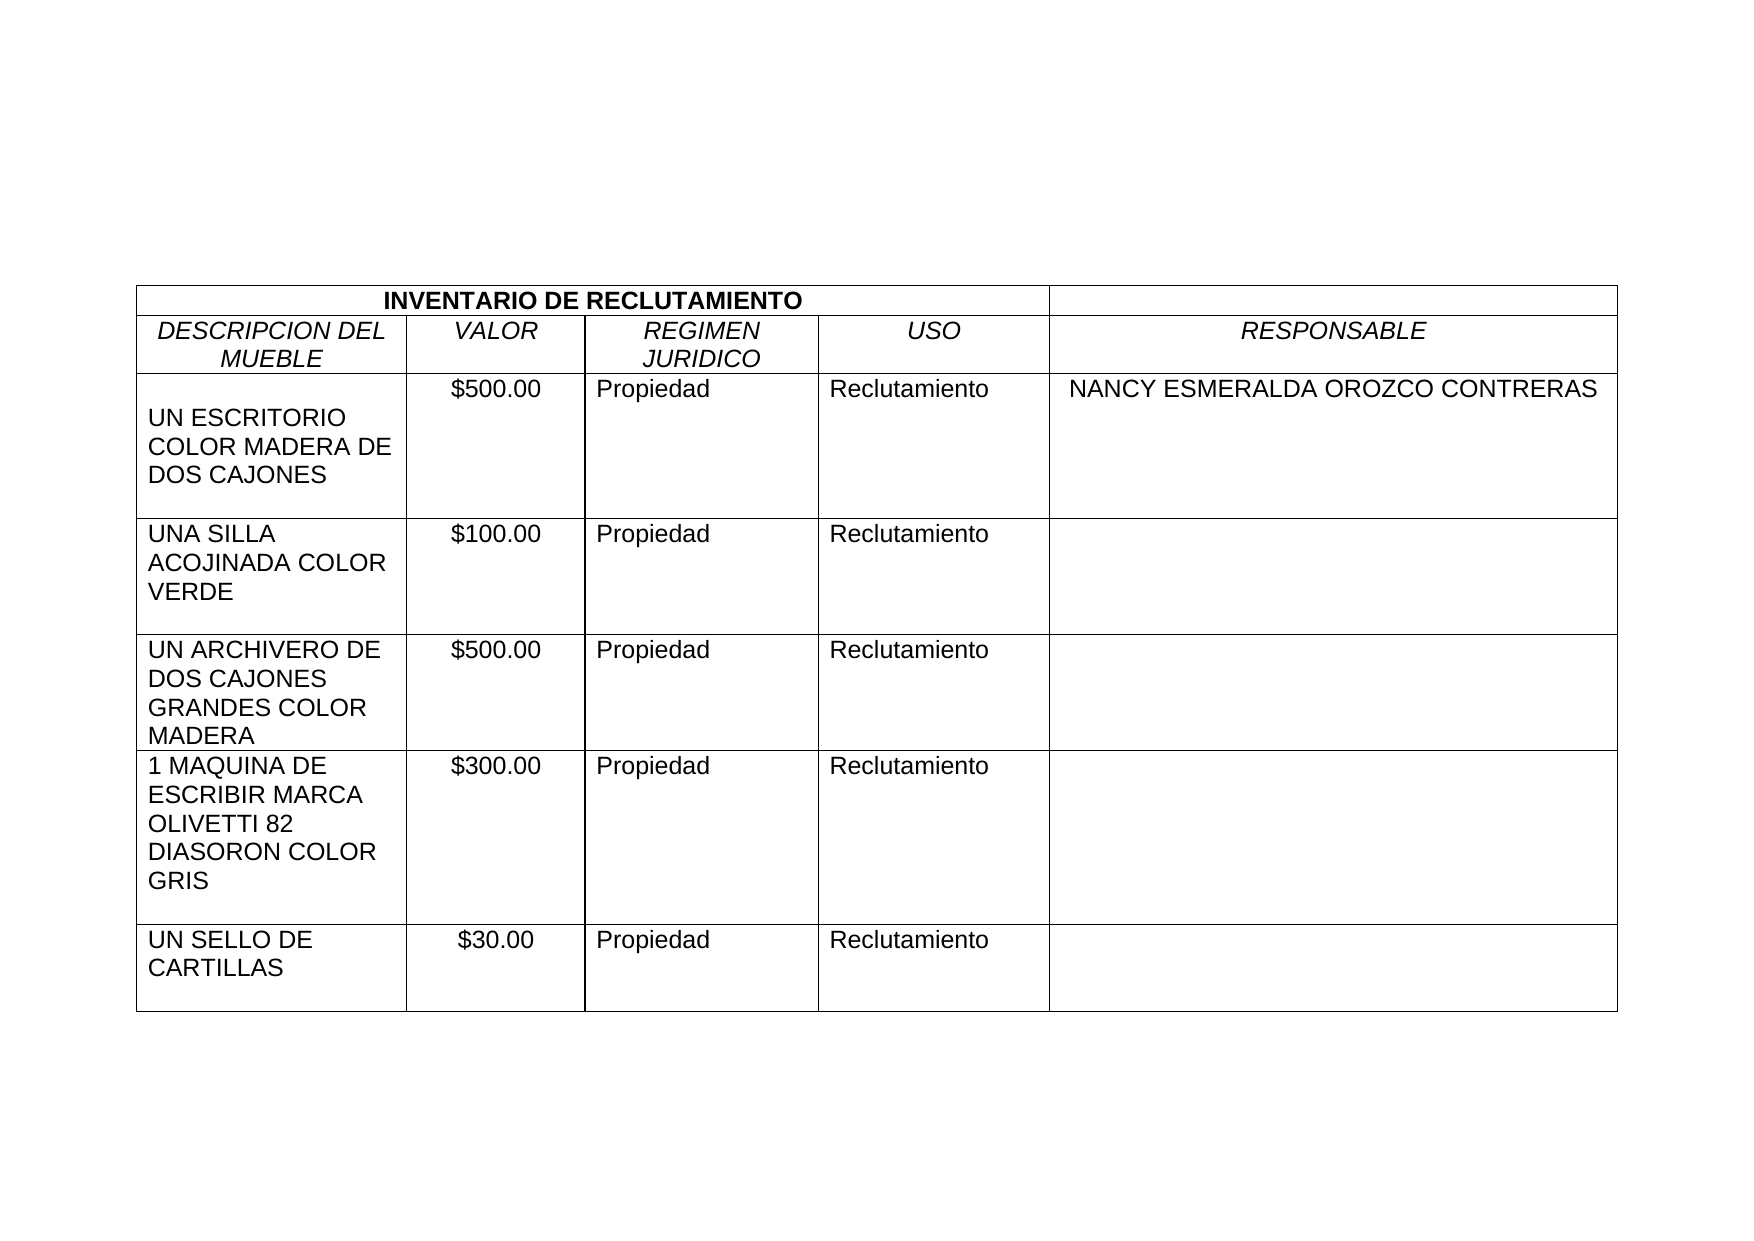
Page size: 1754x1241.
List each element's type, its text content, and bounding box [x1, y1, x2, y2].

table_cell UN SELLO DE CARTILLAS [137, 925, 406, 1011]
table_cell Reclutamiento [819, 925, 1049, 1011]
table_cell UN ESCRITORIO COLOR MADERA DE DOS CAJONES [137, 374, 406, 518]
table_cell $300.00 [407, 751, 584, 924]
table_cell Propiedad [586, 751, 818, 924]
table_cell UN ARCHIVERO DE DOS CAJONES GRANDES COLOR MADERA [137, 635, 406, 750]
table_cell RESPONSABLE [1050, 316, 1617, 373]
table_cell REGIMEN JURIDICO [586, 316, 818, 373]
table_cell Reclutamiento [819, 374, 1049, 518]
table_cell NANCY ESMERALDA OROZCO CONTRERAS [1050, 374, 1617, 518]
table_cell UNA SILLA ACOJINADA COLOR VERDE [137, 519, 406, 634]
table_cell Propiedad [586, 519, 818, 634]
table_cell Reclutamiento [819, 519, 1049, 634]
table_cell [1050, 519, 1617, 634]
table_cell [1050, 635, 1617, 750]
table_cell 1 MAQUINA DE ESCRIBIR MARCA OLIVETTI 82 DIASORON COLOR GRIS [137, 751, 406, 924]
table_cell Reclutamiento [819, 751, 1049, 924]
table_header [1050, 286, 1617, 315]
table_header INVENTARIO DE RECLUTAMIENTO [137, 286, 1049, 315]
table_cell [1050, 751, 1617, 924]
table_cell VALOR [407, 316, 584, 373]
table_cell $500.00 [407, 374, 584, 518]
table_cell $100.00 [407, 519, 584, 634]
table_cell Propiedad [586, 925, 818, 1011]
table_cell $30.00 [407, 925, 584, 1011]
table_cell [1050, 925, 1617, 1011]
table_cell Propiedad [586, 374, 818, 518]
table_cell USO [819, 316, 1049, 373]
table_cell $500.00 [407, 635, 584, 750]
table_cell Propiedad [586, 635, 818, 750]
table_cell Reclutamiento [819, 635, 1049, 750]
table_cell DESCRIPCION DEL MUEBLE [137, 316, 406, 373]
